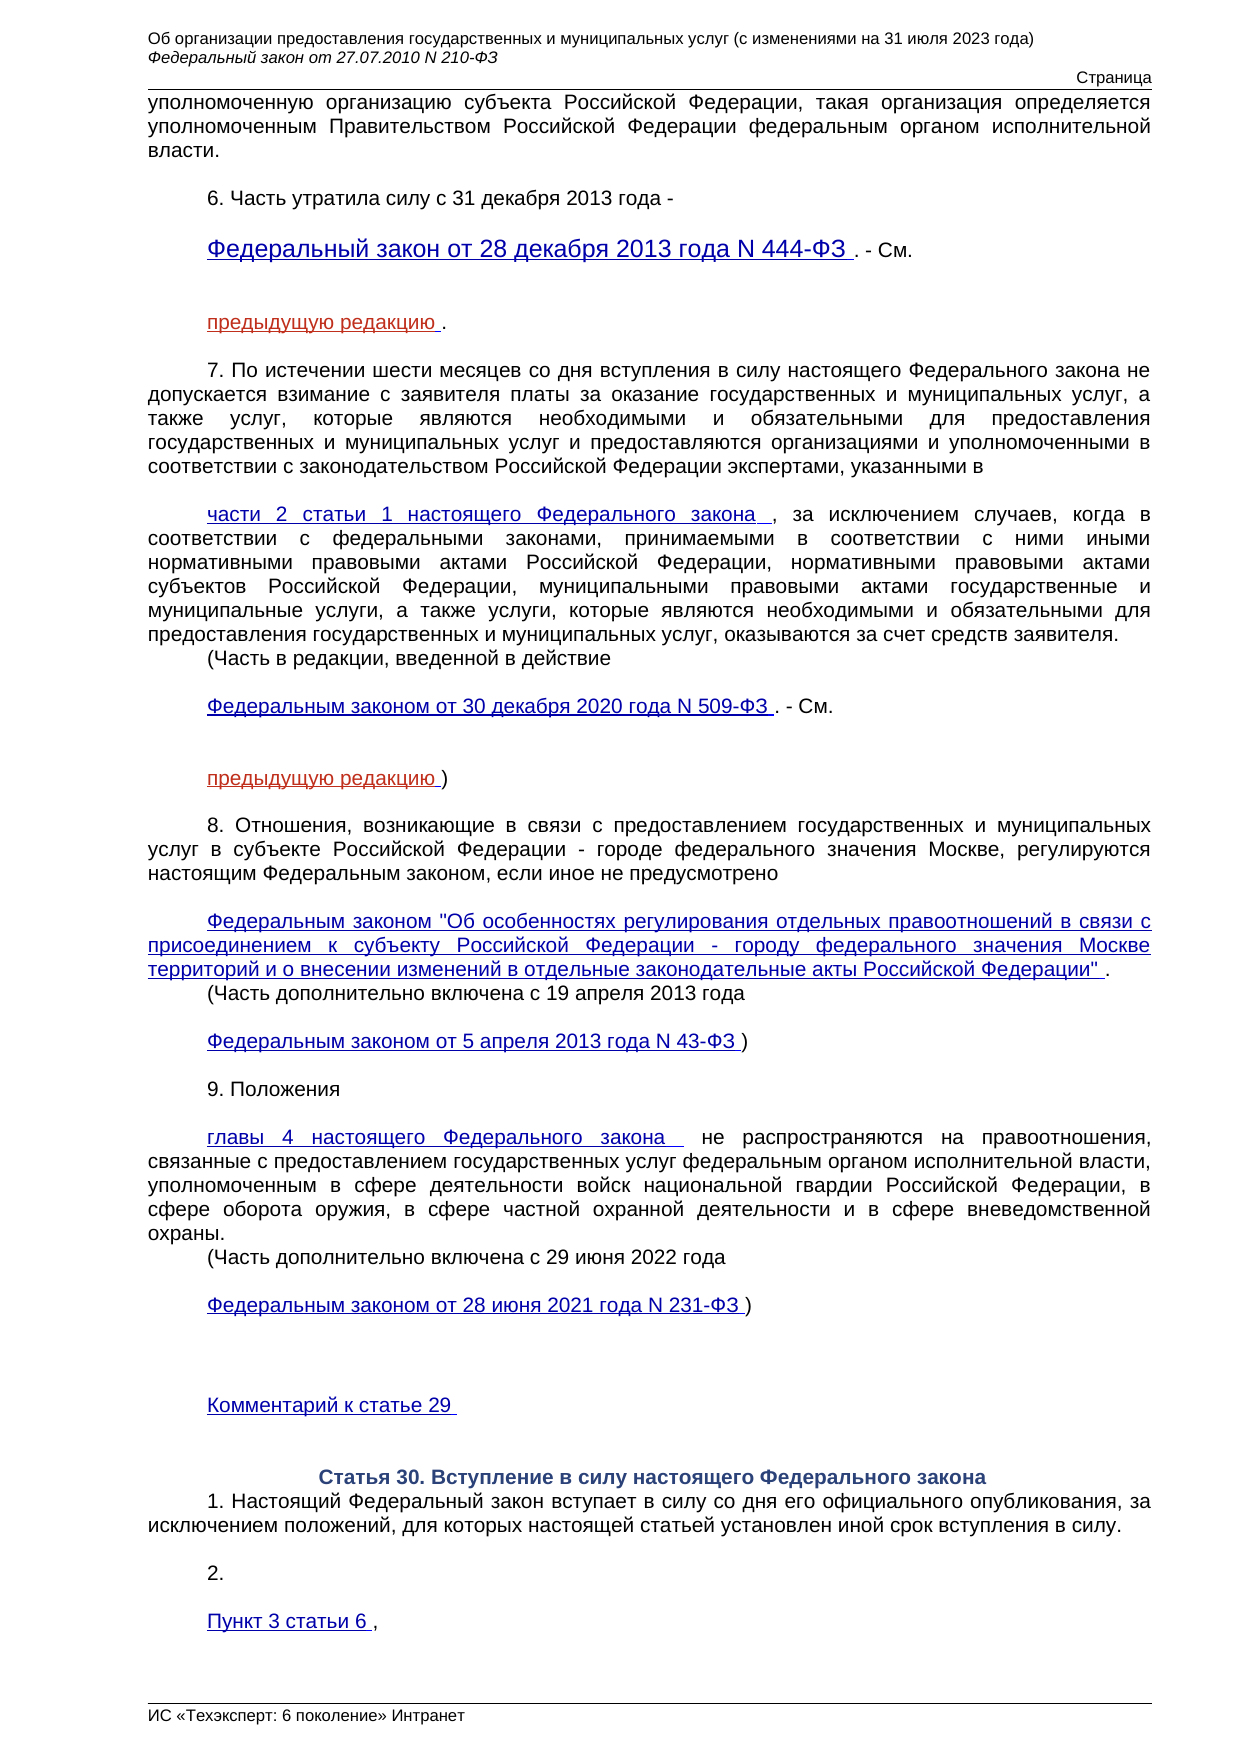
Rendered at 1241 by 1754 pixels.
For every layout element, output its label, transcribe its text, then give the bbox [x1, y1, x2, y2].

text Федеральный закон от 28 декабря 2013 года N 444-ФЗ . - См. [148, 233, 1152, 262]
text Федеральным законом от 5 апреля 2013 года N 43-ФЗ ) [148, 1029, 1152, 1053]
text Федеральным законом от 30 декабря 2020 года N 509-ФЗ . - См. [148, 693, 1152, 717]
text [148, 90, 1152, 162]
text 7. По истечении шести месяцев со дня вступления в силу настоящего Федерального закона не допускается взимание с заявителя платы за оказание государственных и муниципальных услуг, а также услуг, которые являются необходимыми и обязательными для предоставления государственных и муниципальных услуг и предоставляются организациями и уполномоченными в соответствии с законодательством Российской Федерации экспертами, указанными в [148, 358, 1152, 478]
text предыдущую редакцию ) [148, 765, 1152, 789]
text Комментарий к статье 29 [148, 1393, 1152, 1417]
text 6. Часть утратила силу с 31 декабря 2013 года - [148, 186, 1152, 209]
text Пункт 3 статьи 6 , [148, 1609, 1152, 1633]
text главы 4 настоящего Федерального закона не распространяются на правоотношения, связанные с предоставлением государственных услуг федеральным органом исполнительной власти, уполномоченным в сфере деятельности войск национальной гвардии Российской Федерации, в сфере оборота оружия, в сфере частной охранной деятельности и в сфере вневедомственной охраны. [148, 1125, 1152, 1244]
text предыдущую редакцию . [148, 310, 1152, 334]
text 1. Настоящий Федеральный закон вступает в силу со дня его официального опубликования, за исключением положений, для которых настоящей статьей установлен иной срок вступления в силу. [148, 1489, 1152, 1537]
text 2. [148, 1561, 1152, 1585]
text части 2 статьи 1 настоящего Федерального закона , за исключением случаев, когда в соответствии с федеральными законами, принимаемыми в соответствии с ними иными нормативными правовыми актами Российской Федерации, нормативными правовыми актами субъектов Российской Федерации, муниципальными правовыми актами государственные и муниципальные услуги, а также услуги, которые являются необходимыми и обязательными для предоставления государственных и муниципальных услуг, оказываются за счет средств заявителя. [148, 502, 1152, 646]
text (Часть дополнительно включена с 29 июня 2022 года [148, 1244, 1152, 1268]
text 9. Положения [148, 1077, 1152, 1101]
text Федеральным законом "Об особенностях регулирования отдельных правоотношений в связи с присоединением к субъекту Российской Федерации - городу федерального значения Москве территорий и о внесении изменений в отдельные законодательные акты Российской Федерации" . [148, 909, 1152, 981]
text (Часть дополнительно включена с 19 апреля 2013 года [148, 981, 1152, 1005]
text (Часть в редакции, введенной в действие [148, 646, 1152, 669]
text Федеральным законом от 28 июня 2021 года N 231-ФЗ ) [148, 1292, 1152, 1316]
text Статья 30. Вступление в силу настоящего Федерального закона [148, 1465, 1152, 1489]
text 8. Отношения, возникающие в связи с предоставлением государственных и муниципальных услуг в субъекте Российской Федерации - городе федерального значения Москве, регулируются настоящим Федеральным законом, если иное не предусмотрено [148, 813, 1152, 885]
